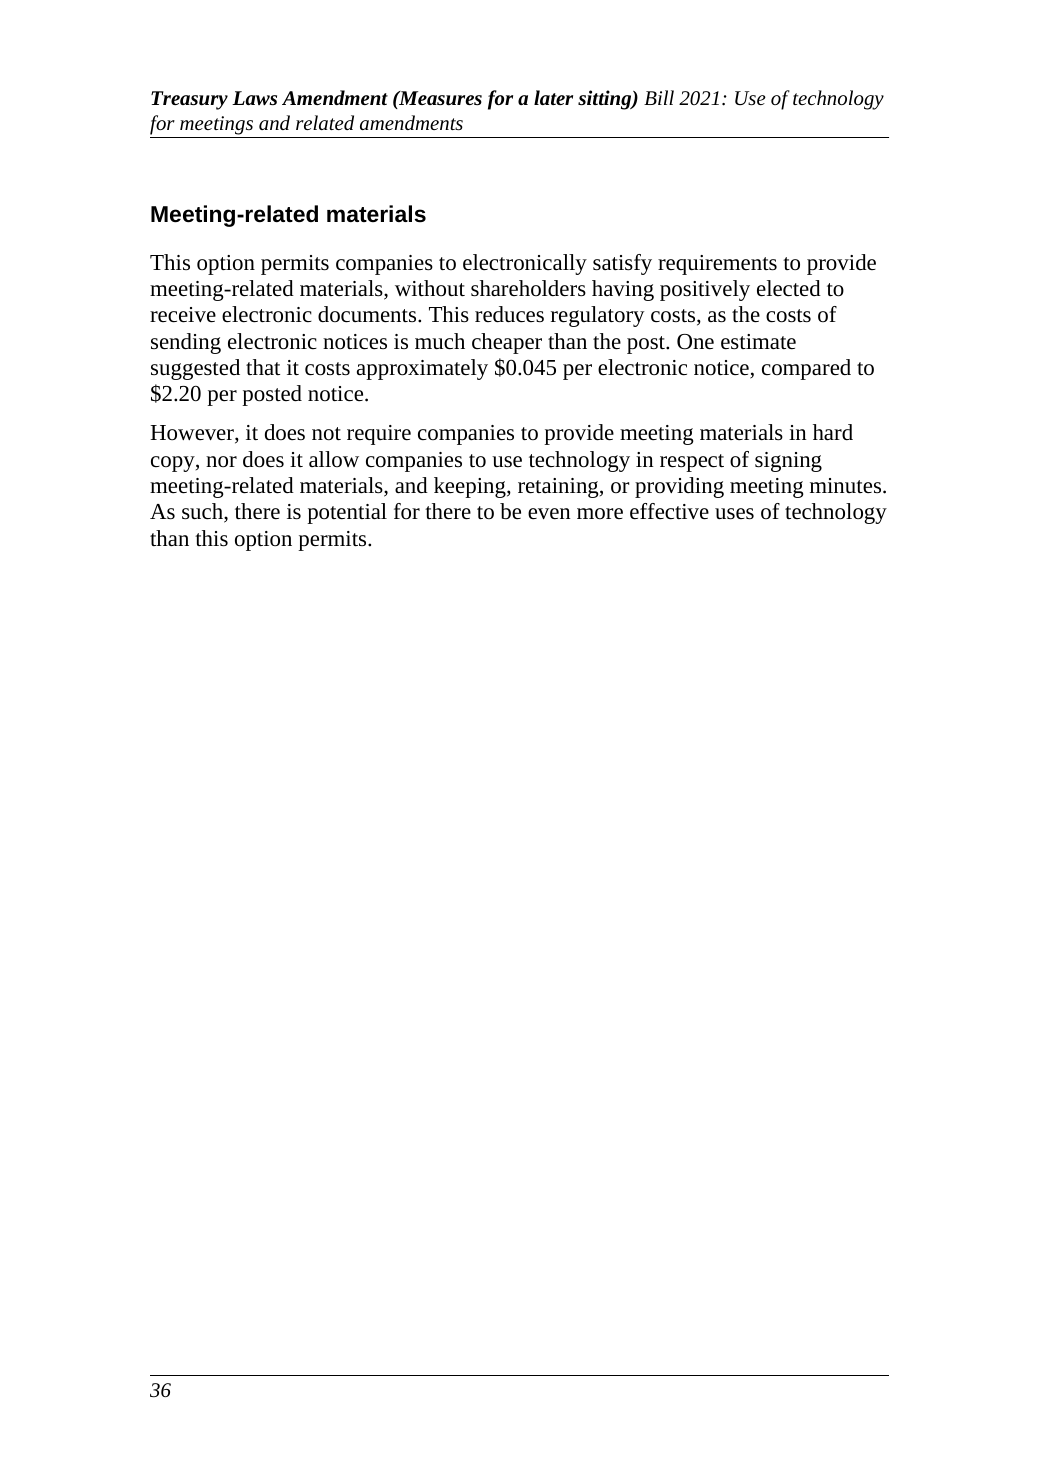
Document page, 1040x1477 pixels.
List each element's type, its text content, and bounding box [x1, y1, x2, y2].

subtitle Meeting-related materials [150, 201, 889, 228]
text This option permits companies to electronically satisfy requirements to provide meeting-related materials, without shareholders having positively elected to receive electronic documents. This reduces regulatory costs, as the costs of sending electronic notices is much cheaper than the post. One estimate suggested that it costs approximately $0.045 per electronic notice, compared to $2.20 per posted notice. [150, 249, 889, 407]
text However, it does not require companies to provide meeting materials in hard copy, nor does it allow companies to use technology in respect of signing meeting-related materials, and keeping, retaining, or providing meeting minutes. As such, there is potential for there to be even more effective uses of technology than this option permits. [150, 419, 889, 551]
